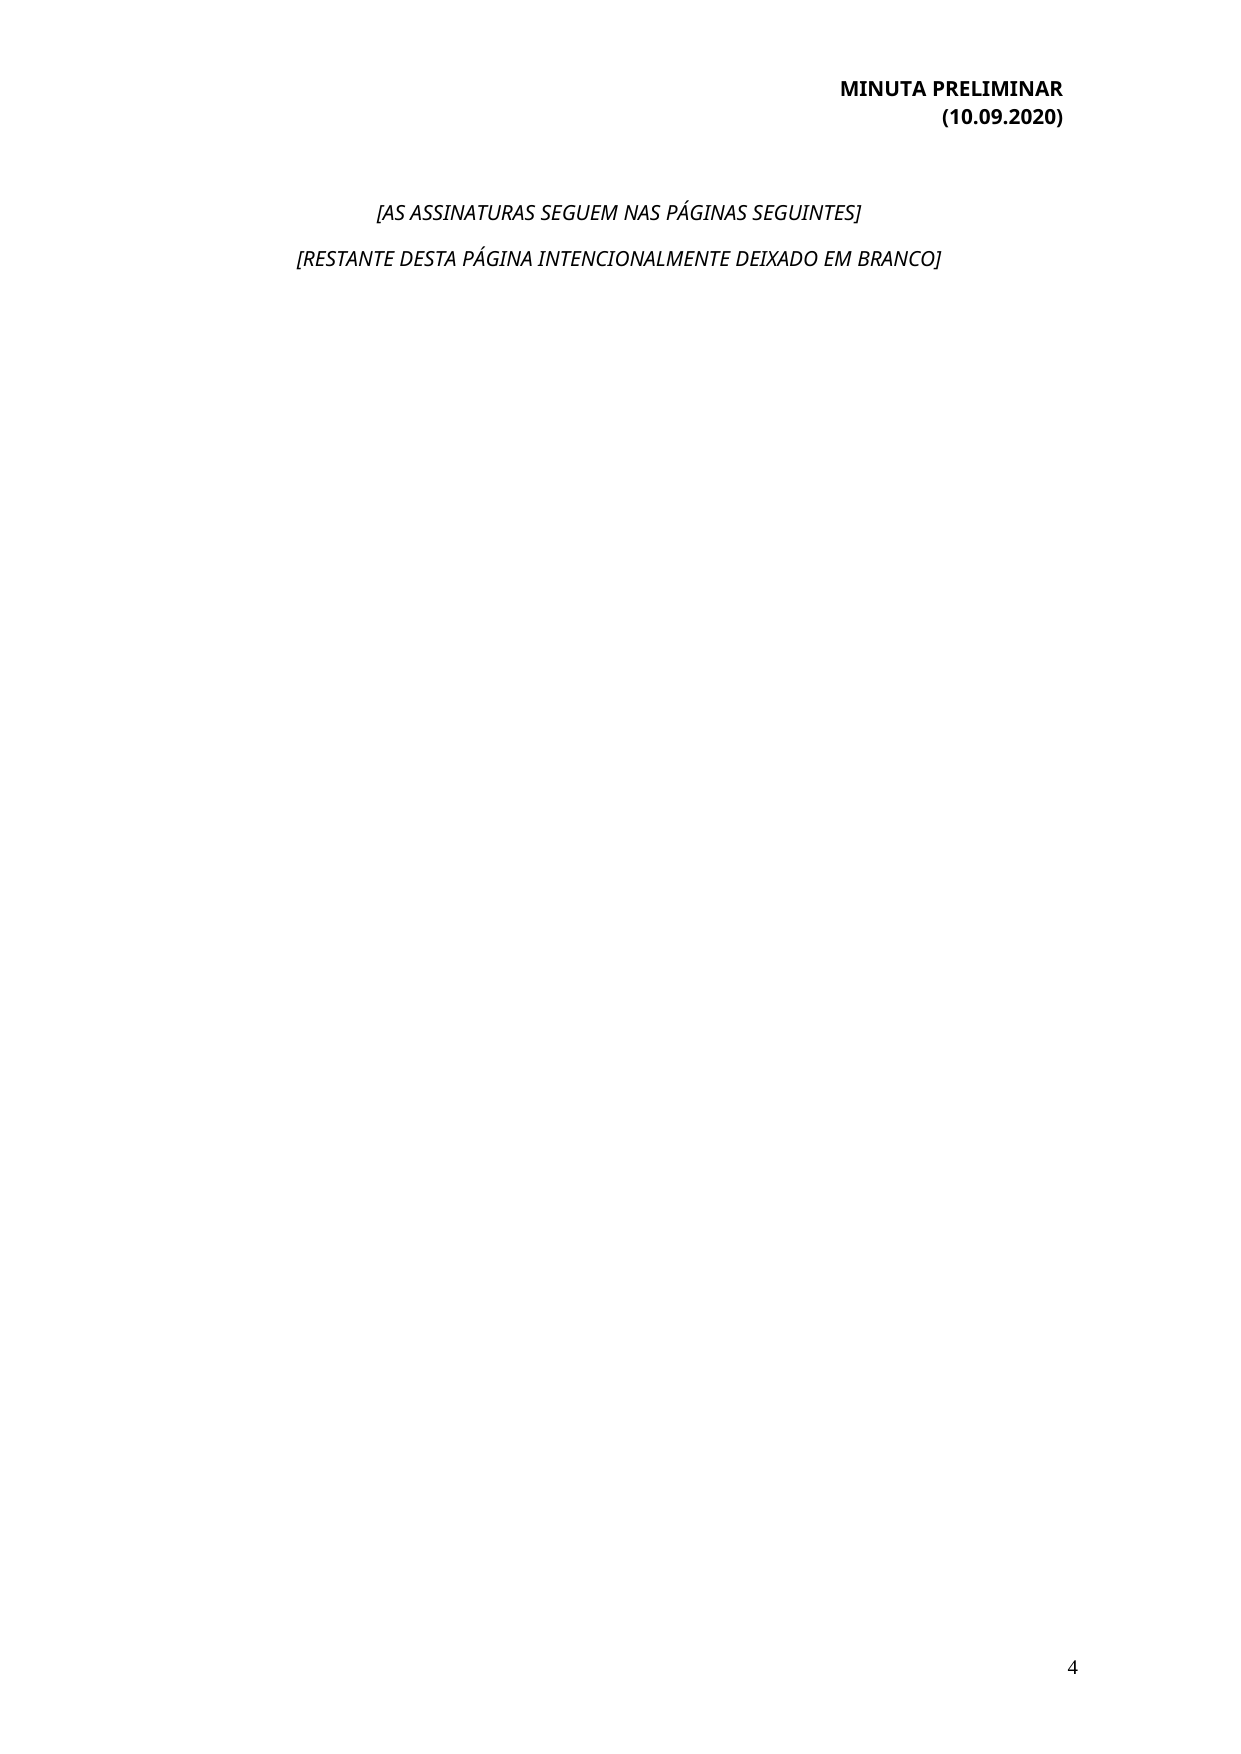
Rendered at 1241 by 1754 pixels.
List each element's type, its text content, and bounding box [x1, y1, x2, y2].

text [AS ASSINATURAS SEGUEM NAS PÁGINAS SEGUINTES] [177, 202, 1063, 225]
text [RESTANTE DESTA PÁGINA INTENCIONALMENTE DEIXADO EM BRANCO] [177, 248, 1063, 271]
